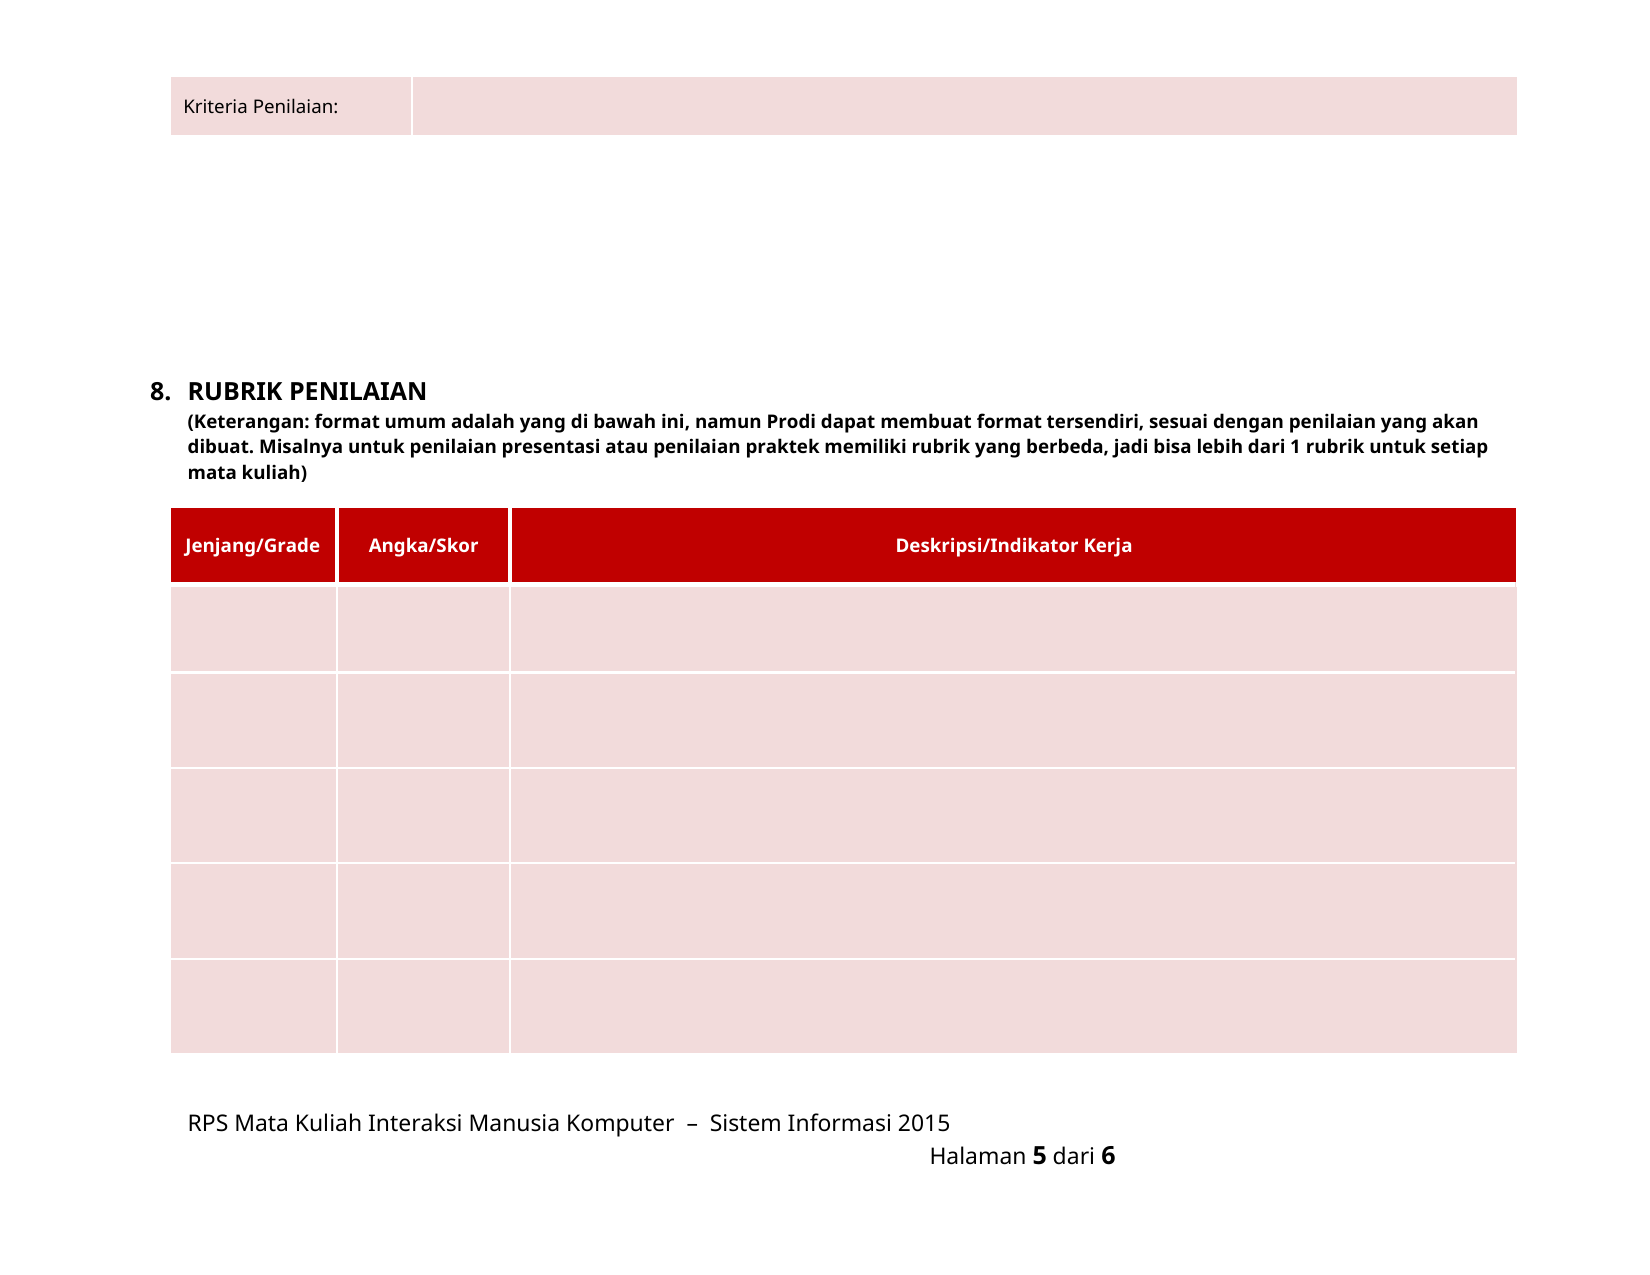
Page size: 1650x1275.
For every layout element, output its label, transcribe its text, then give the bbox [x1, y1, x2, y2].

table_cell [171, 674, 336, 767]
table_cell [338, 587, 509, 671]
table_cell [171, 960, 336, 1053]
table_header Jenjang/Grade [171, 508, 335, 582]
table_cell [338, 674, 509, 767]
table_cell [511, 671, 1517, 767]
table_cell [338, 864, 509, 958]
table_cell [338, 960, 509, 1053]
table_header Deskripsi/Indikator Kerja [512, 508, 1516, 582]
table_cell [511, 767, 1517, 862]
table_cell [413, 77, 1517, 135]
table_cell [171, 587, 336, 671]
table_cell [171, 864, 336, 958]
table_cell [511, 958, 1517, 1053]
table_cell [171, 769, 336, 862]
list RUBRIK PENILAIAN [150, 374, 1500, 408]
table_cell [338, 769, 509, 862]
list (Keterangan: format umum adalah yang di bawah ini, namun Prodi dapat membuat format tersendiri, sesuai dengan penilaian yang akan dibuat. Misalnya untuk penilaian presentasi atau penilaian praktek memiliki rubrik yang berbeda, jadi bisa lebih dari 1 rubrik untuk setiap mata kuliah) [187, 408, 1500, 485]
table_cell Kriteria Penilaian: [171, 77, 411, 135]
table_header Angka/Skor [339, 508, 508, 582]
table_cell [511, 862, 1517, 958]
table_cell [511, 582, 1517, 671]
